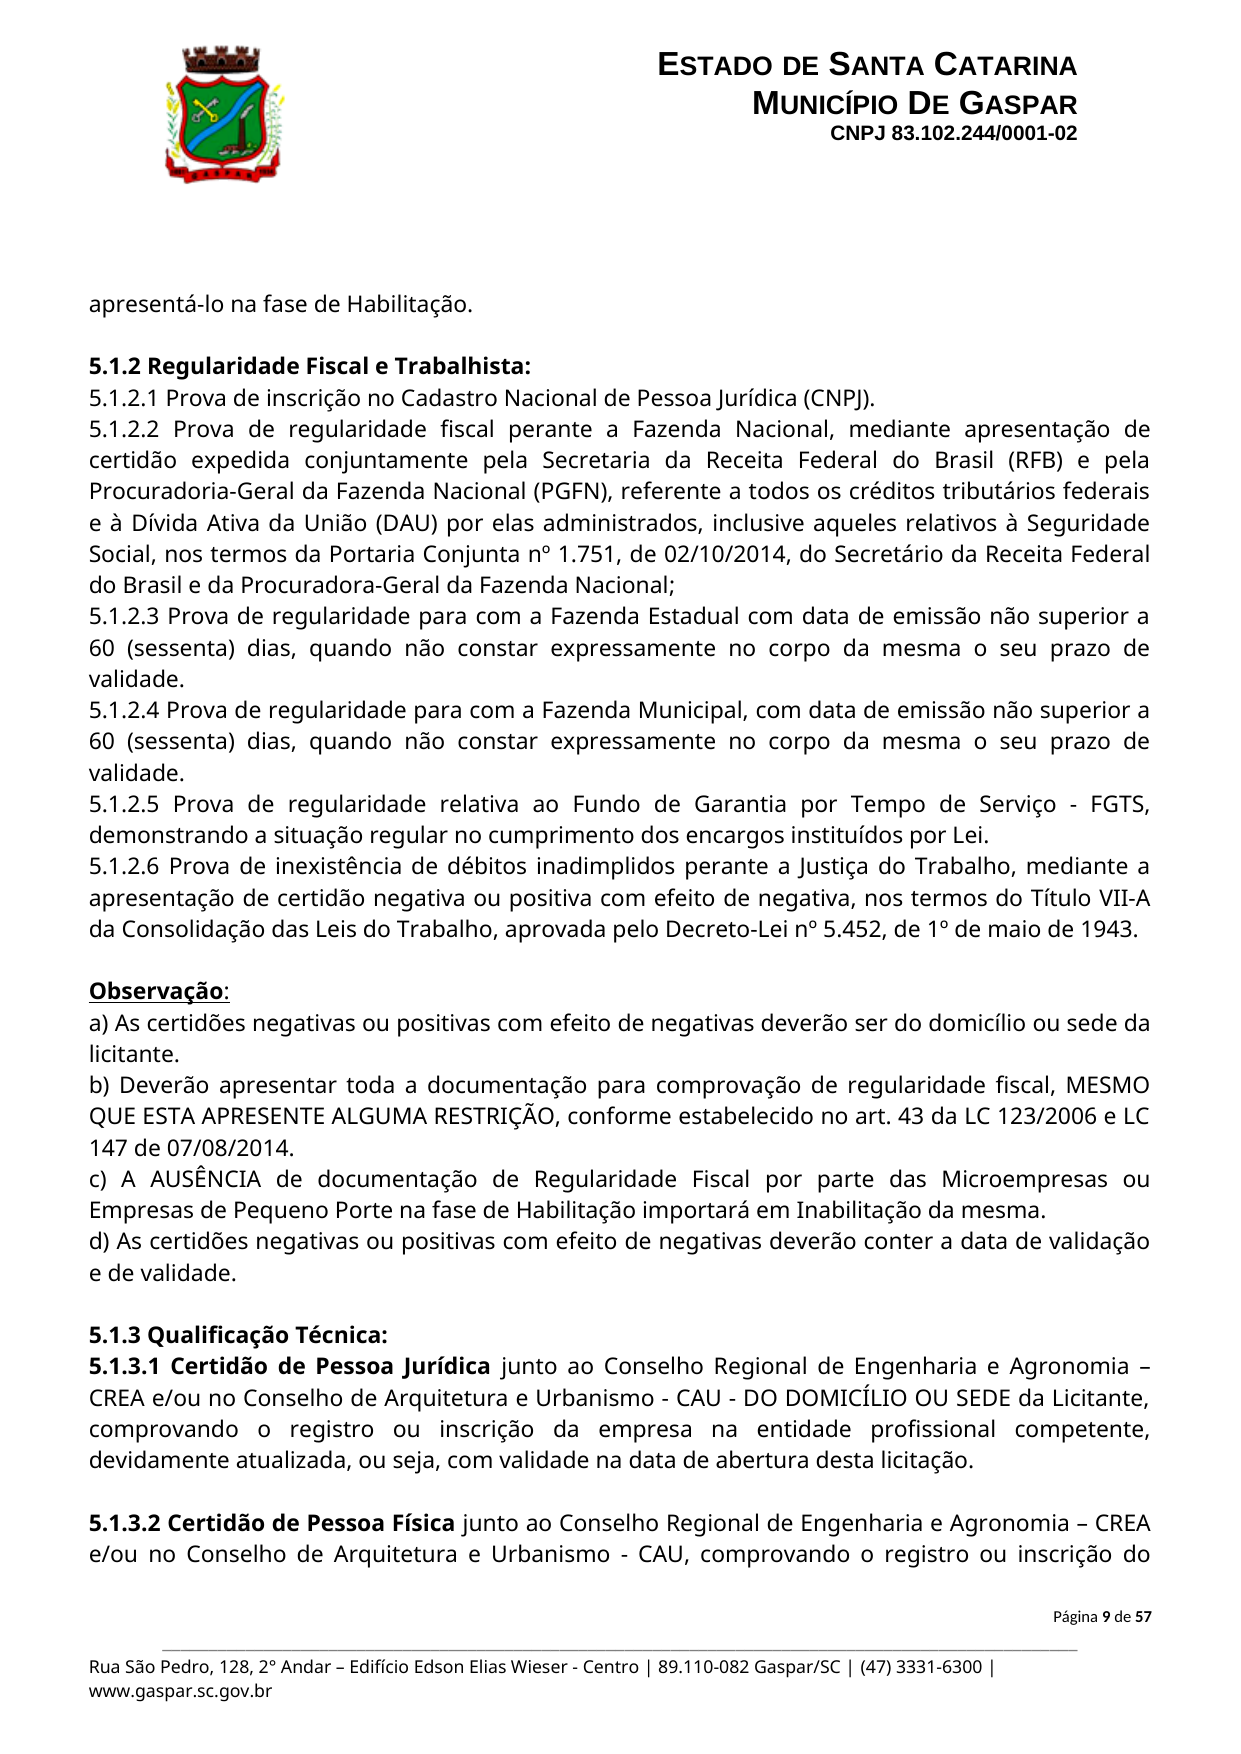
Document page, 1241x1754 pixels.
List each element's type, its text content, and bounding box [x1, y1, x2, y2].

text c) A AUSÊNCIA de documentação de Regularidade Fiscal por parte das Microempresas ou Empresas de Pequeno Porte na fase de Habilitação importará em Inabilitação da mesma. [88, 1163, 1152, 1225]
text 5.1.3.1 Certidão de Pessoa Jurídica junto ao Conselho Regional de Engenharia e Agronomia – CREA e/ou no Conselho de Arquitetura e Urbanismo - CAU - DO DOMICÍLIO OU SEDE da Licitante, comprovando o registro ou inscrição da empresa na entidade profissional competente, devidamente atualizada, ou seja, com validade na data de abertura desta licitação. [88, 1350, 1152, 1475]
text b) Deverão apresentar toda a documentação para comprovação de regularidade fiscal, MESMO QUE ESTA APRESENTE ALGUMA RESTRIÇÃO, conforme estabelecido no art. 43 da LC 123/2006 e LC 147 de 07/08/2014. [88, 1069, 1152, 1163]
text 5.1.2.2 Prova de regularidade fiscal perante a Fazenda Nacional, mediante apresentação de certidão expedida conjuntamente pela Secretaria da Receita Federal do Brasil (RFB) e pela Procuradoria-Geral da Fazenda Nacional (PGFN), referente a todos os créditos tributários federais e à Dívida Ativa da União (DAU) por elas administrados, inclusive aqueles relativos à Seguridade Social, nos termos da Portaria Conjunta nº 1.751, de 02/10/2014, do Secretário da Receita Federal do Brasil e da Procuradora-Geral da Fazenda Nacional; [88, 413, 1152, 600]
text 5.1.2.3 Prova de regularidade para com a Fazenda Estadual com data de emissão não superior a 60 (sessenta) dias, quando não constar expressamente no corpo da mesma o seu prazo de validade. [88, 600, 1152, 694]
text 5.1.3 Qualificação Técnica: [88, 1319, 1152, 1350]
text 5.1.2.6 Prova de inexistência de débitos inadimplidos perante a Justiça do Trabalho, mediante a apresentação de certidão negativa ou positiva com efeito de negativa, nos termos do Título VII-A da Consolidação das Leis do Trabalho, aprovada pelo Decreto-Lei nº 5.452, de 1º de maio de 1943. [88, 850, 1152, 944]
text Observação: [88, 975, 1152, 1007]
text 5.1.2.1 Prova de inscrição no Cadastro Nacional de Pessoa Jurídica (CNPJ). [88, 382, 1152, 413]
text d) As certidões negativas ou positivas com efeito de negativas deverão conter a data de validação e de validade. [88, 1225, 1152, 1288]
text 5.1.2.4 Prova de regularidade para com a Fazenda Municipal, com data de emissão não superior a 60 (sessenta) dias, quando não constar expressamente no corpo da mesma o seu prazo de validade. [88, 694, 1152, 788]
text a) As certidões negativas ou positivas com efeito de negativas deverão ser do domicílio ou sede da licitante. [88, 1007, 1152, 1069]
picture [162, 44, 290, 186]
text 5.1.2 Regularidade Fiscal e Trabalhista: [88, 350, 1152, 382]
text 5.1.2.5 Prova de regularidade relativa ao Fundo de Garantia por Tempo de Serviço - FGTS, demonstrando a situação regular no cumprimento dos encargos instituídos por Lei. [88, 788, 1152, 850]
